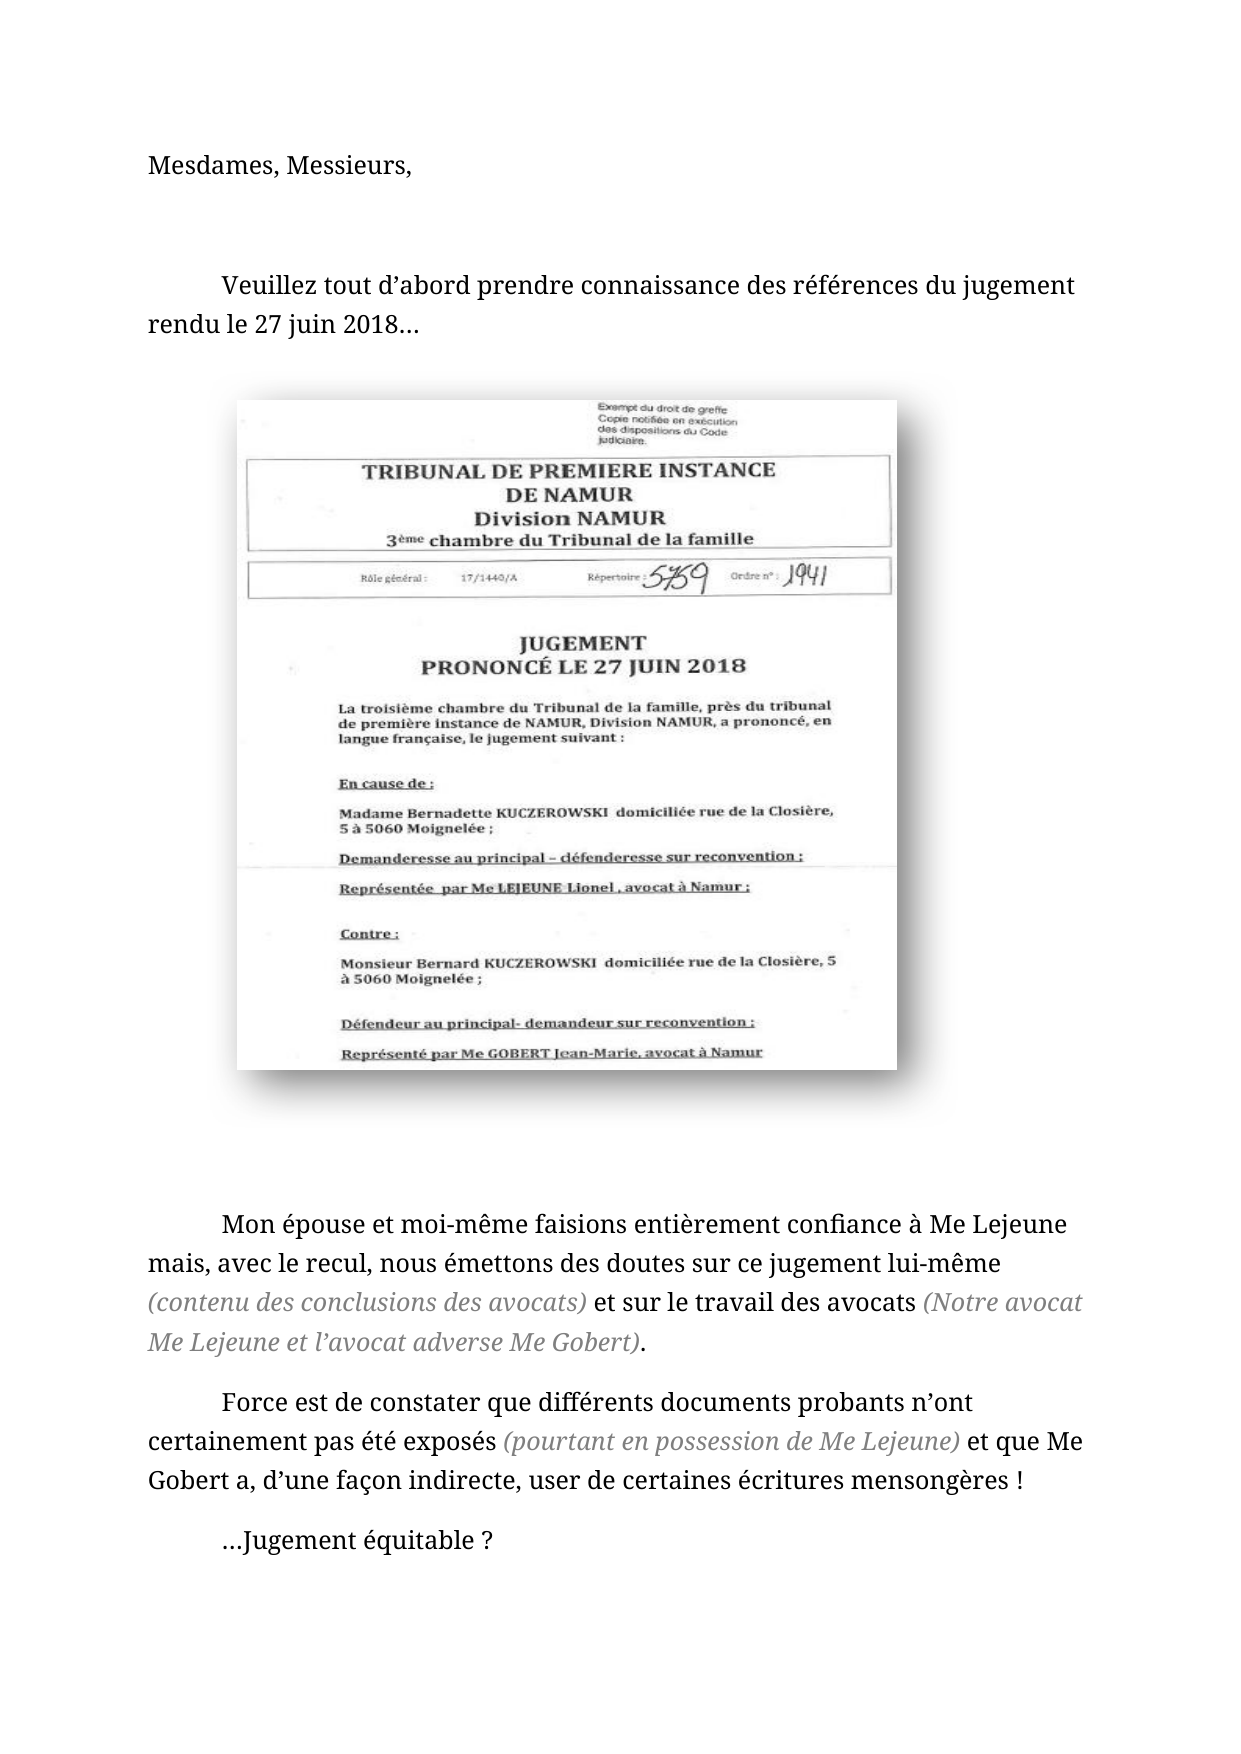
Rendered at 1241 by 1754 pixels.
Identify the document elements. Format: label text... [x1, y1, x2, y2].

text Mesdames, Messieurs, [148, 148, 1093, 182]
text Veuillez tout d’abord prendre connaissance des références du jugement rendu le 27 juin 2018… [148, 268, 1093, 341]
text Force est de constater que différents documents probants n’ont certainement pas été exposés (pourtant en possession de Me Lejeune) et que Me Gobert a, d’une façon indirecte, user de certaines écritures mensongères ! [148, 1384, 1093, 1497]
text …Jugement équitable ? [148, 1523, 1093, 1557]
text Mon épouse et moi-même faisions entièrement confiance à Me Lejeune mais, avec le recul, nous émettons des doutes sur ce jugement lui-même (contenu des conclusions des avocats) et sur le travail des avocats (Notre avocat Me Lejeune et l’avocat adverse Me Gobert). [148, 1207, 1093, 1358]
picture [237, 400, 897, 1070]
